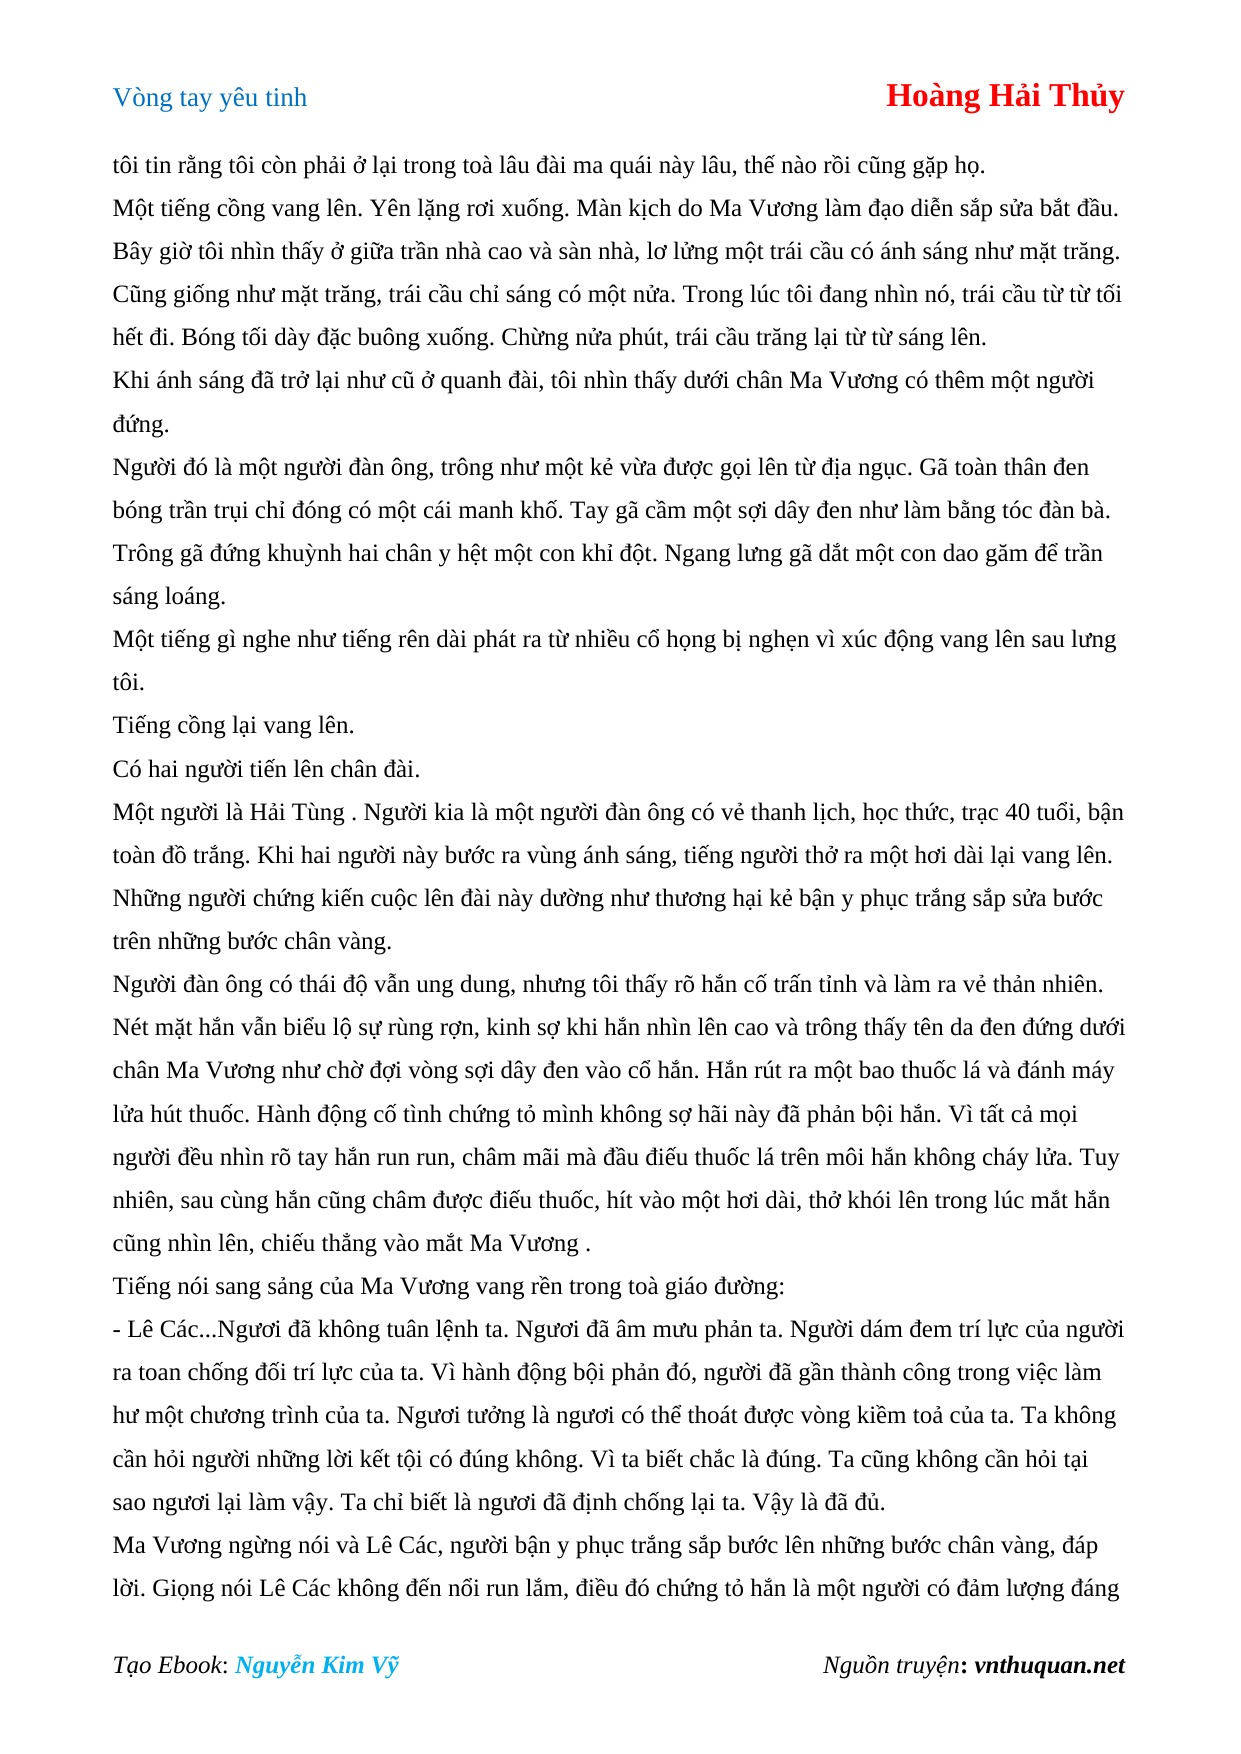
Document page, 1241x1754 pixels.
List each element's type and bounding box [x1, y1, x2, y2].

text [112, 150, 1128, 1602]
